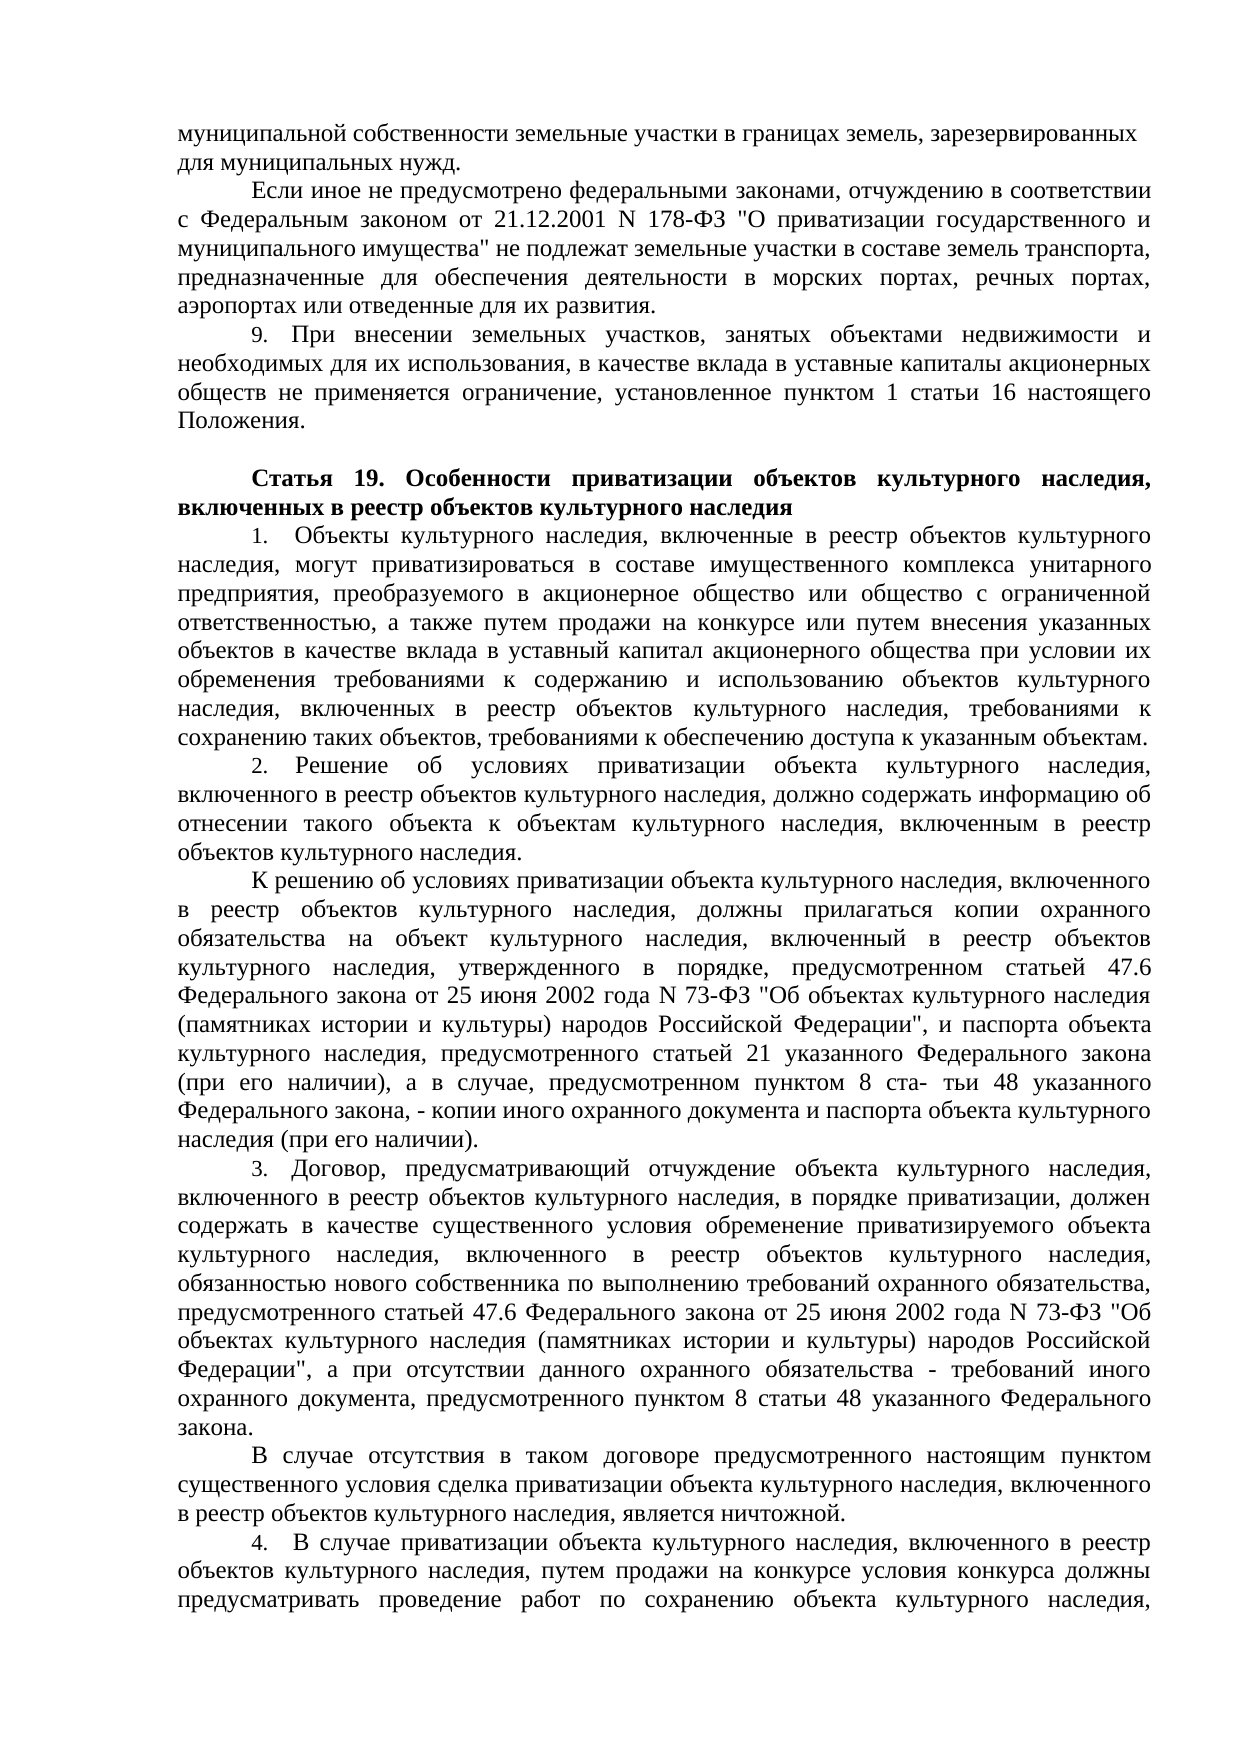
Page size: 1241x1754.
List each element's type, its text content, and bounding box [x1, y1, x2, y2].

list Объекты культурного наследия, включенные в реестр объектов культурного наследия, могут приватизироваться в составе имущественного комплекса унитарного предприятия, преобразуемого в акционерное общество или общество с ограниченной ответственностью, а также путем продажи на конкурсе или путем внесения указанных объектов в качестве вклада в уставный капитал акционерного общества при условии их обременения требованиями к содержанию и использованию объектов культурного наследия, включенных в реестр объектов культурного наследия, требованиями к сохранению таких объектов, требованиями к обеспечению доступа к указанным объектам. [177, 521, 1152, 751]
text К решению об условиях приватизации объекта культурного наследия, включенного в реестр объектов культурного наследия, должны прилагаться копии охранного обязательства на объект культурного наследия, включенный в реестр объектов культурного наследия, утвержденного в порядке, предусмотренном статьей 47.6 Федерального закона от 25 июня 2002 года N 73-ФЗ "Об объектах культурного наследия (памятниках истории и культуры) народов Российской Федерации", и паспорта объекта культурного наследия, предусмотренного статьей 21 указанного Федерального закона (при его наличии), а в случае, предусмотренном пунктом 8 ста- тьи 48 указанного Федерального закона, - копии иного охранного документа и паспорта объекта культурного наследия (при его наличии). [177, 866, 1152, 1153]
text Если иное не предусмотрено федеральными законами, отчуждению в соответствии с Федеральным законом от 21.12.2001 N 178-ФЗ "О приватизации государственного и муниципального имущества" не подлежат земельные участки в составе земель транспорта, предназначенные для обеспечения деятельности в морских портах, речных портах, аэропортах или отведенные для их развития. [177, 176, 1152, 319]
text В случае отсутствия в таком договоре предусмотренного настоящим пунктом существенного условия сделка приватизации объекта культурного наследия, включенного в реестр объектов культурного наследия, является ничтожной. [177, 1441, 1152, 1527]
list При внесении земельных участков, занятых объектами недвижимости и необходимых для их использования, в качестве вклада в уставные капиталы акционерных обществ не применяется ограничение, установленное пунктом 1 статьи 16 настоящего Положения. [177, 319, 1152, 434]
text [177, 118, 1152, 176]
list Решение об условиях приватизации объекта культурного наследия, включенного в реестр объектов культурного наследия, должно содержать информацию об отнесении такого объекта к объектам культурного наследия, включенным в реестр объектов культурного наследия. [177, 751, 1152, 866]
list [177, 1527, 1152, 1613]
list Договор, предусматривающий отчуждение объекта культурного наследия, включенного в реестр объектов культурного наследия, в порядке приватизации, должен содержать в качестве существенного условия обременение приватизируемого объекта культурного наследия, включенного в реестр объектов культурного наследия, обязанностью нового собственника по выполнению требований охранного обязательства, предусмотренного статьей 47.6 Федерального закона от 25 июня 2002 года N 73-ФЗ "Об объектах культурного наследия (памятниках истории и культуры) народов Российской Федерации", а при отсутствии данного охранного обязательства - требований иного охранного документа, предусмотренного пунктом 8 статьи 48 указанного Федерального закона. [177, 1153, 1152, 1441]
subtitle Статья 19. Особенности приватизации объектов культурного наследия, включенных в реестр объектов культурного наследия [177, 463, 1152, 521]
